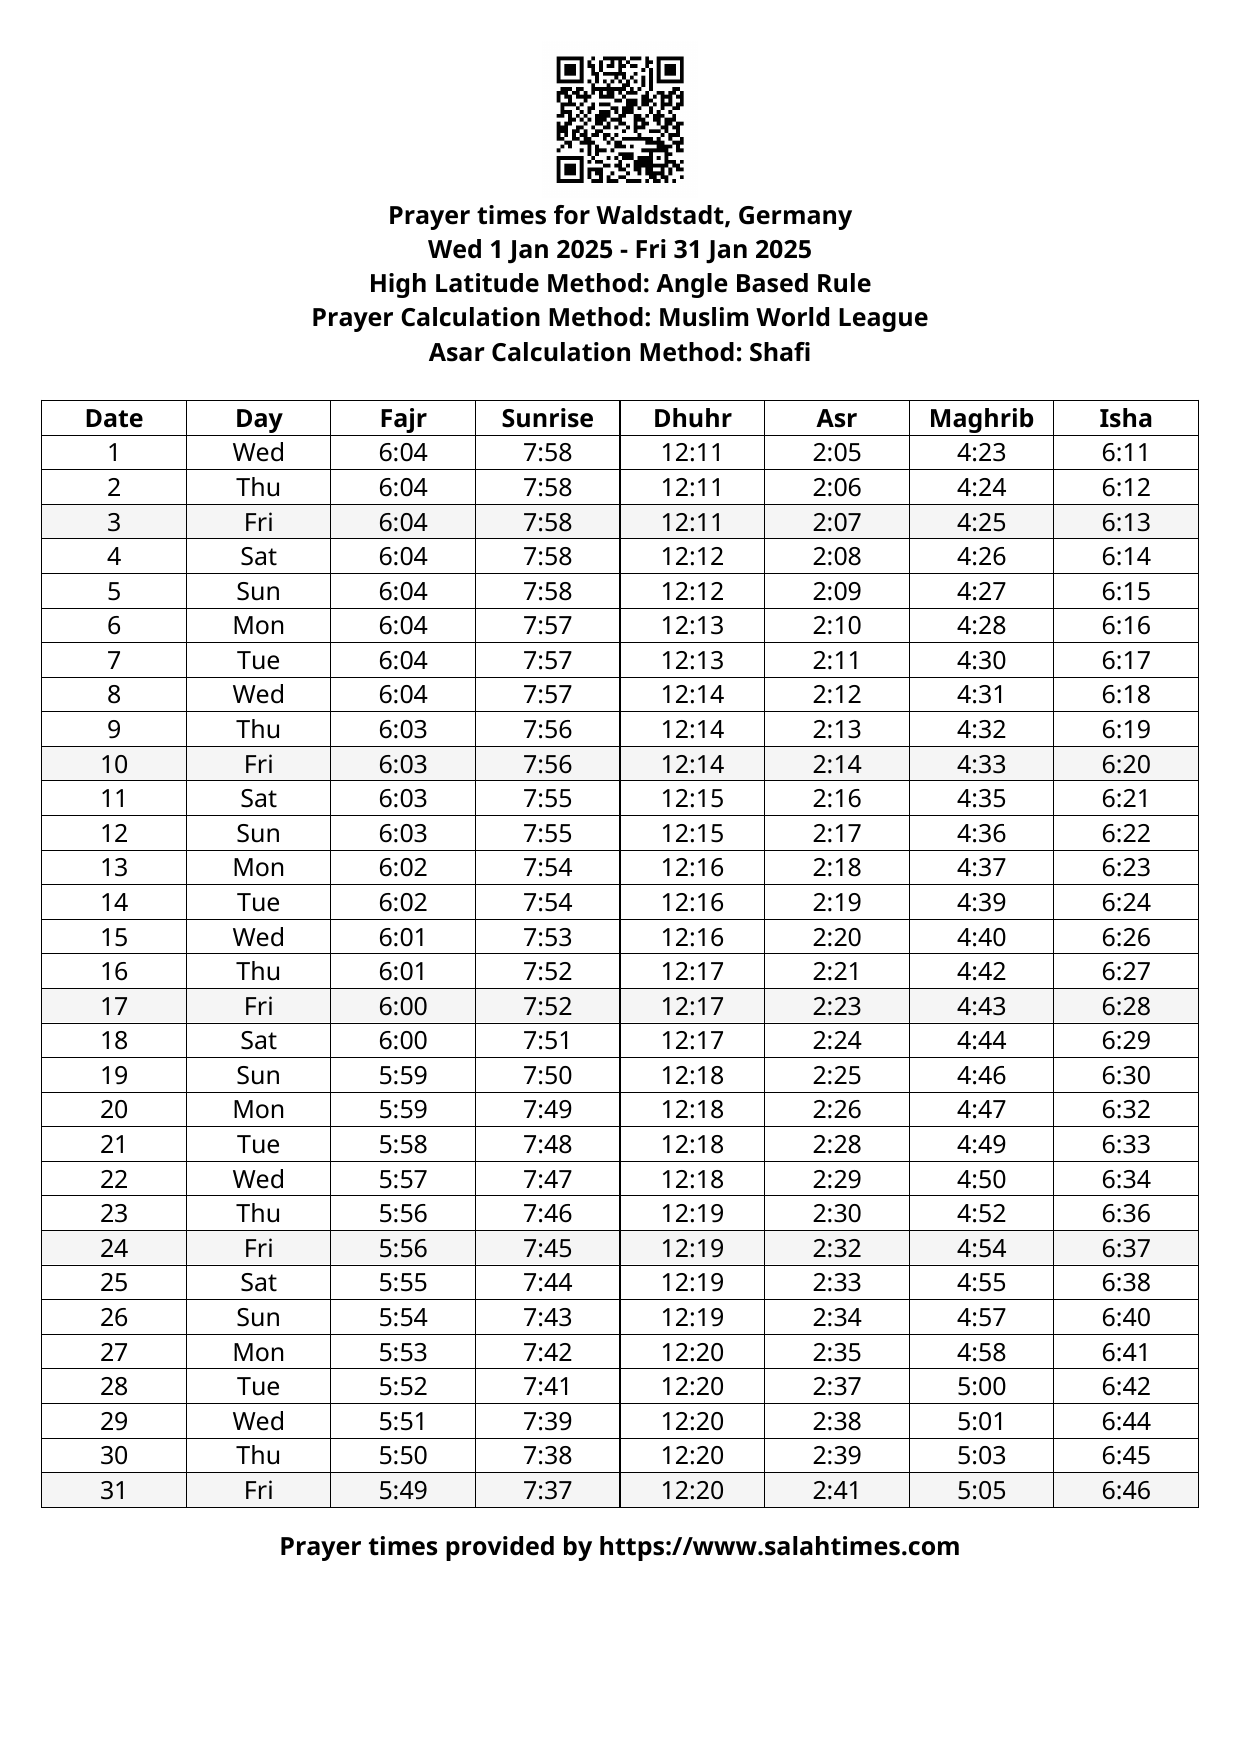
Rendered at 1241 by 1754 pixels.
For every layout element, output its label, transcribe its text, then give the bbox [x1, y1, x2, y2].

table_cell 12:14 [621, 747, 764, 780]
table_cell 6:03 [331, 781, 475, 815]
table_cell 2:41 [765, 1473, 909, 1507]
table_cell 7:54 [476, 851, 619, 884]
table_cell 20 [42, 1093, 186, 1126]
table_cell Mon [187, 1335, 330, 1368]
table_cell 2:16 [765, 781, 909, 815]
table_cell 2:10 [765, 609, 909, 642]
table_cell 7:47 [476, 1162, 619, 1195]
table_cell 2:37 [765, 1369, 909, 1403]
table_cell 6:16 [1054, 609, 1198, 642]
table_cell 7:48 [476, 1127, 619, 1161]
table_cell 6:34 [1054, 1162, 1198, 1195]
table_cell 6:04 [331, 436, 475, 469]
table_cell 4:44 [910, 1024, 1053, 1057]
table_cell 6:18 [1054, 678, 1198, 711]
table_cell 12:11 [621, 505, 764, 538]
table_cell 6:33 [1054, 1127, 1198, 1161]
table_cell 4:42 [910, 954, 1053, 988]
table_cell 6:17 [1054, 643, 1198, 677]
table_cell 2:23 [765, 989, 909, 1022]
table_cell 4:55 [910, 1266, 1053, 1299]
table_cell 4:28 [910, 609, 1053, 642]
table_cell Sat [187, 1024, 330, 1057]
table_cell 4:37 [910, 851, 1053, 884]
table_cell 7:43 [476, 1300, 619, 1334]
table_cell 5 [42, 574, 186, 607]
table_cell 2:08 [765, 539, 909, 573]
table_cell 12:19 [621, 1196, 764, 1230]
table_cell 12:16 [621, 851, 764, 884]
table_cell 7:58 [476, 436, 619, 469]
table_cell 2:12 [765, 678, 909, 711]
table_cell Sat [187, 1266, 330, 1299]
table_cell 2:28 [765, 1127, 909, 1161]
table_cell 4:26 [910, 539, 1053, 573]
table_cell 6:29 [1054, 1024, 1198, 1057]
table_cell 12:13 [621, 643, 764, 677]
table_cell Thu [187, 1196, 330, 1230]
table_cell 7:57 [476, 678, 619, 711]
table_cell 4:31 [910, 678, 1053, 711]
table_cell Thu [187, 470, 330, 504]
table_cell 5:05 [910, 1473, 1053, 1507]
table_cell 4 [42, 539, 186, 573]
table_cell 8 [42, 678, 186, 711]
table_cell 7:45 [476, 1231, 619, 1264]
table_cell 7:51 [476, 1024, 619, 1057]
table_cell Sun [187, 1300, 330, 1334]
table_cell 25 [42, 1266, 186, 1299]
table_cell 6:04 [331, 678, 475, 711]
table_cell 2:18 [765, 851, 909, 884]
table_header Asr [765, 401, 909, 434]
table_cell 6:03 [331, 816, 475, 849]
table_cell 2:17 [765, 816, 909, 849]
table_cell 5:58 [331, 1127, 475, 1161]
text High Latitude Method: Angle Based Rule [42, 266, 1198, 300]
table_cell 4:46 [910, 1058, 1053, 1092]
table_cell Sat [187, 539, 330, 573]
table_cell 2:38 [765, 1404, 909, 1437]
table_cell 12:19 [621, 1266, 764, 1299]
table_cell 12:20 [621, 1439, 764, 1472]
table_cell 2:11 [765, 643, 909, 677]
table_cell 7:39 [476, 1404, 619, 1437]
table_cell 7 [42, 643, 186, 677]
table_cell 4:24 [910, 470, 1053, 504]
table_cell 12:17 [621, 954, 764, 988]
table_cell Fri [187, 989, 330, 1022]
table_cell 12:18 [621, 1162, 764, 1195]
table_cell 6:04 [331, 574, 475, 607]
table_cell 5:49 [331, 1473, 475, 1507]
table_cell 6:04 [331, 643, 475, 677]
table_cell 6 [42, 609, 186, 642]
table_cell 7:55 [476, 781, 619, 815]
picture [542, 41, 699, 198]
table_cell 12:18 [621, 1127, 764, 1161]
table_cell 16 [42, 954, 186, 988]
table_cell Mon [187, 1093, 330, 1126]
table_cell 5:54 [331, 1300, 475, 1334]
table_cell 7:52 [476, 954, 619, 988]
table_cell 14 [42, 885, 186, 919]
table_cell 7:49 [476, 1093, 619, 1126]
table_header Maghrib [910, 401, 1053, 434]
table_cell 6:15 [1054, 574, 1198, 607]
table_cell 7:58 [476, 539, 619, 573]
table_header Date [42, 401, 186, 434]
table_cell 12:12 [621, 539, 764, 573]
table_cell Tue [187, 643, 330, 677]
table_cell 31 [42, 1473, 186, 1507]
table_cell 6:12 [1054, 470, 1198, 504]
table_cell 7:52 [476, 989, 619, 1022]
table_cell 6:04 [331, 505, 475, 538]
table_cell 2:26 [765, 1093, 909, 1126]
table_cell 6:40 [1054, 1300, 1198, 1334]
table_cell 5:55 [331, 1266, 475, 1299]
table_cell 2:29 [765, 1162, 909, 1195]
table_cell 29 [42, 1404, 186, 1437]
table_cell 4:23 [910, 436, 1053, 469]
table_cell 5:56 [331, 1196, 475, 1230]
table_cell 12:14 [621, 678, 764, 711]
table_cell 7:50 [476, 1058, 619, 1092]
table_cell 2:21 [765, 954, 909, 988]
table_cell 12:20 [621, 1473, 764, 1507]
table_cell 5:01 [910, 1404, 1053, 1437]
table_cell 2:32 [765, 1231, 909, 1264]
table_cell 6:36 [1054, 1196, 1198, 1230]
table_cell 4:30 [910, 643, 1053, 677]
table_cell 12:11 [621, 470, 764, 504]
table_cell Wed [187, 1404, 330, 1437]
table_cell 6:32 [1054, 1093, 1198, 1126]
table_cell 6:04 [331, 470, 475, 504]
table_cell 6:01 [331, 920, 475, 953]
table_cell 7:38 [476, 1439, 619, 1472]
table_cell 4:58 [910, 1335, 1053, 1368]
table_cell Thu [187, 1439, 330, 1472]
table_cell 6:20 [1054, 747, 1198, 780]
table_cell Fri [187, 1231, 330, 1264]
table_cell 6:27 [1054, 954, 1198, 988]
table_cell 6:37 [1054, 1231, 1198, 1264]
table_cell 6:41 [1054, 1335, 1198, 1368]
table_cell 12:13 [621, 609, 764, 642]
table_cell 21 [42, 1127, 186, 1161]
table_cell 6:02 [331, 851, 475, 884]
table_cell 12:15 [621, 816, 764, 849]
table_cell 6:21 [1054, 781, 1198, 815]
table_header Day [187, 401, 330, 434]
table_cell 7:58 [476, 505, 619, 538]
table_cell 6:03 [331, 747, 475, 780]
table_cell Fri [187, 747, 330, 780]
table_cell Thu [187, 954, 330, 988]
table_cell 2:34 [765, 1300, 909, 1334]
text Wed 1 Jan 2025 - Fri 31 Jan 2025 [42, 232, 1198, 266]
table_cell 17 [42, 989, 186, 1022]
table_cell 12:19 [621, 1231, 764, 1264]
table_cell 28 [42, 1369, 186, 1403]
table_cell 7:58 [476, 574, 619, 607]
table_cell Tue [187, 1369, 330, 1403]
table_cell 7:58 [476, 470, 619, 504]
table_cell 7:53 [476, 920, 619, 953]
table_cell 6:00 [331, 989, 475, 1022]
table_cell 1 [42, 436, 186, 469]
table_cell Sun [187, 1058, 330, 1092]
table_cell Fri [187, 1473, 330, 1507]
table_cell 4:33 [910, 747, 1053, 780]
table_cell 9 [42, 712, 186, 746]
table_cell 12:19 [621, 1300, 764, 1334]
table_cell 4:50 [910, 1162, 1053, 1195]
text Asar Calculation Method: Shafi [42, 334, 1198, 368]
table_cell 2:14 [765, 747, 909, 780]
table_cell 6:23 [1054, 851, 1198, 884]
table_cell 5:57 [331, 1162, 475, 1195]
table_cell 3 [42, 505, 186, 538]
table_cell 4:35 [910, 781, 1053, 815]
table_cell Sun [187, 574, 330, 607]
table_cell 6:01 [331, 954, 475, 988]
table_cell 2:06 [765, 470, 909, 504]
table_cell Mon [187, 851, 330, 884]
table_cell 4:47 [910, 1093, 1053, 1126]
table_header Isha [1054, 401, 1198, 434]
table_cell Tue [187, 885, 330, 919]
table_cell 4:52 [910, 1196, 1053, 1230]
table_cell 6:24 [1054, 885, 1198, 919]
table_cell Wed [187, 1162, 330, 1195]
table_cell Thu [187, 712, 330, 746]
table_cell 5:52 [331, 1369, 475, 1403]
table_cell 12:16 [621, 920, 764, 953]
table_cell 6:02 [331, 885, 475, 919]
table_cell 12:17 [621, 989, 764, 1022]
table_cell 5:03 [910, 1439, 1053, 1472]
table_cell 6:45 [1054, 1439, 1198, 1472]
table_cell 6:38 [1054, 1266, 1198, 1299]
table_cell 2:19 [765, 885, 909, 919]
table_cell 6:00 [331, 1024, 475, 1057]
table_cell 6:04 [331, 539, 475, 573]
table_cell 7:46 [476, 1196, 619, 1230]
table_cell 7:42 [476, 1335, 619, 1368]
table_cell 2:09 [765, 574, 909, 607]
table_cell 4:25 [910, 505, 1053, 538]
table_cell 12:20 [621, 1404, 764, 1437]
table_cell 6:11 [1054, 436, 1198, 469]
table_cell Mon [187, 609, 330, 642]
table_cell 26 [42, 1300, 186, 1334]
table_cell 6:13 [1054, 505, 1198, 538]
table_cell 2:13 [765, 712, 909, 746]
table_cell 7:56 [476, 712, 619, 746]
table_cell 2:24 [765, 1024, 909, 1057]
table_cell 7:44 [476, 1266, 619, 1299]
table_cell 12:18 [621, 1093, 764, 1126]
table_cell 30 [42, 1439, 186, 1472]
table_cell 7:57 [476, 643, 619, 677]
table_cell 4:43 [910, 989, 1053, 1022]
table_cell 12:18 [621, 1058, 764, 1092]
table_cell 2:25 [765, 1058, 909, 1092]
table_cell 2 [42, 470, 186, 504]
table_cell 6:46 [1054, 1473, 1198, 1507]
table_cell Wed [187, 920, 330, 953]
table_cell 2:35 [765, 1335, 909, 1368]
table_cell 5:59 [331, 1093, 475, 1126]
table_cell 7:41 [476, 1369, 619, 1403]
table_cell Sun [187, 816, 330, 849]
table_header Sunrise [476, 401, 619, 434]
table_cell 12:14 [621, 712, 764, 746]
table_cell 4:57 [910, 1300, 1053, 1334]
table_cell 5:59 [331, 1058, 475, 1092]
table_cell Tue [187, 1127, 330, 1161]
table_cell 10 [42, 747, 186, 780]
table_cell 4:40 [910, 920, 1053, 953]
table_cell 2:07 [765, 505, 909, 538]
table_cell 7:37 [476, 1473, 619, 1507]
table_cell 22 [42, 1162, 186, 1195]
table_cell 12 [42, 816, 186, 849]
table_cell Wed [187, 436, 330, 469]
table_cell 2:20 [765, 920, 909, 953]
table_cell 6:44 [1054, 1404, 1198, 1437]
table_cell 2:39 [765, 1439, 909, 1472]
table_cell 7:54 [476, 885, 619, 919]
table_cell 4:49 [910, 1127, 1053, 1161]
table_cell 12:12 [621, 574, 764, 607]
table_cell 5:00 [910, 1369, 1053, 1403]
table_header Fajr [331, 401, 475, 434]
table_cell 5:51 [331, 1404, 475, 1437]
table_cell 4:36 [910, 816, 1053, 849]
table_cell Wed [187, 678, 330, 711]
table_cell 12:20 [621, 1335, 764, 1368]
table_cell 4:39 [910, 885, 1053, 919]
table_cell 7:56 [476, 747, 619, 780]
table_cell 5:50 [331, 1439, 475, 1472]
text Prayer times for Waldstadt, Germany [42, 198, 1198, 232]
table_cell Fri [187, 505, 330, 538]
table_header Dhuhr [621, 401, 764, 434]
table_cell 6:28 [1054, 989, 1198, 1022]
table_cell 5:53 [331, 1335, 475, 1368]
table_cell 7:55 [476, 816, 619, 849]
table_cell 7:57 [476, 609, 619, 642]
table_cell 4:27 [910, 574, 1053, 607]
table_cell 6:22 [1054, 816, 1198, 849]
table_cell 4:54 [910, 1231, 1053, 1264]
text Prayer Calculation Method: Muslim World League [42, 300, 1198, 334]
table_cell Sat [187, 781, 330, 815]
table_cell 24 [42, 1231, 186, 1264]
table_cell 15 [42, 920, 186, 953]
table_cell 5:56 [331, 1231, 475, 1264]
table_cell 6:03 [331, 712, 475, 746]
table_cell 12:17 [621, 1024, 764, 1057]
table_cell 2:30 [765, 1196, 909, 1230]
table_cell 6:42 [1054, 1369, 1198, 1403]
table_cell 6:14 [1054, 539, 1198, 573]
table_cell 2:33 [765, 1266, 909, 1299]
table_cell 11 [42, 781, 186, 815]
table_cell 12:20 [621, 1369, 764, 1403]
table_cell 13 [42, 851, 186, 884]
table_cell 19 [42, 1058, 186, 1092]
table_cell 4:32 [910, 712, 1053, 746]
table_cell 6:26 [1054, 920, 1198, 953]
table_cell 18 [42, 1024, 186, 1057]
table_cell 27 [42, 1335, 186, 1368]
table_cell 12:15 [621, 781, 764, 815]
table_cell 2:05 [765, 436, 909, 469]
table_cell 23 [42, 1196, 186, 1230]
table_cell 12:11 [621, 436, 764, 469]
table_cell 12:16 [621, 885, 764, 919]
text Prayer times provided by https://www.salahtimes.com [42, 1528, 1198, 1563]
table_cell 6:04 [331, 609, 475, 642]
table_cell 6:30 [1054, 1058, 1198, 1092]
table_cell 6:19 [1054, 712, 1198, 746]
